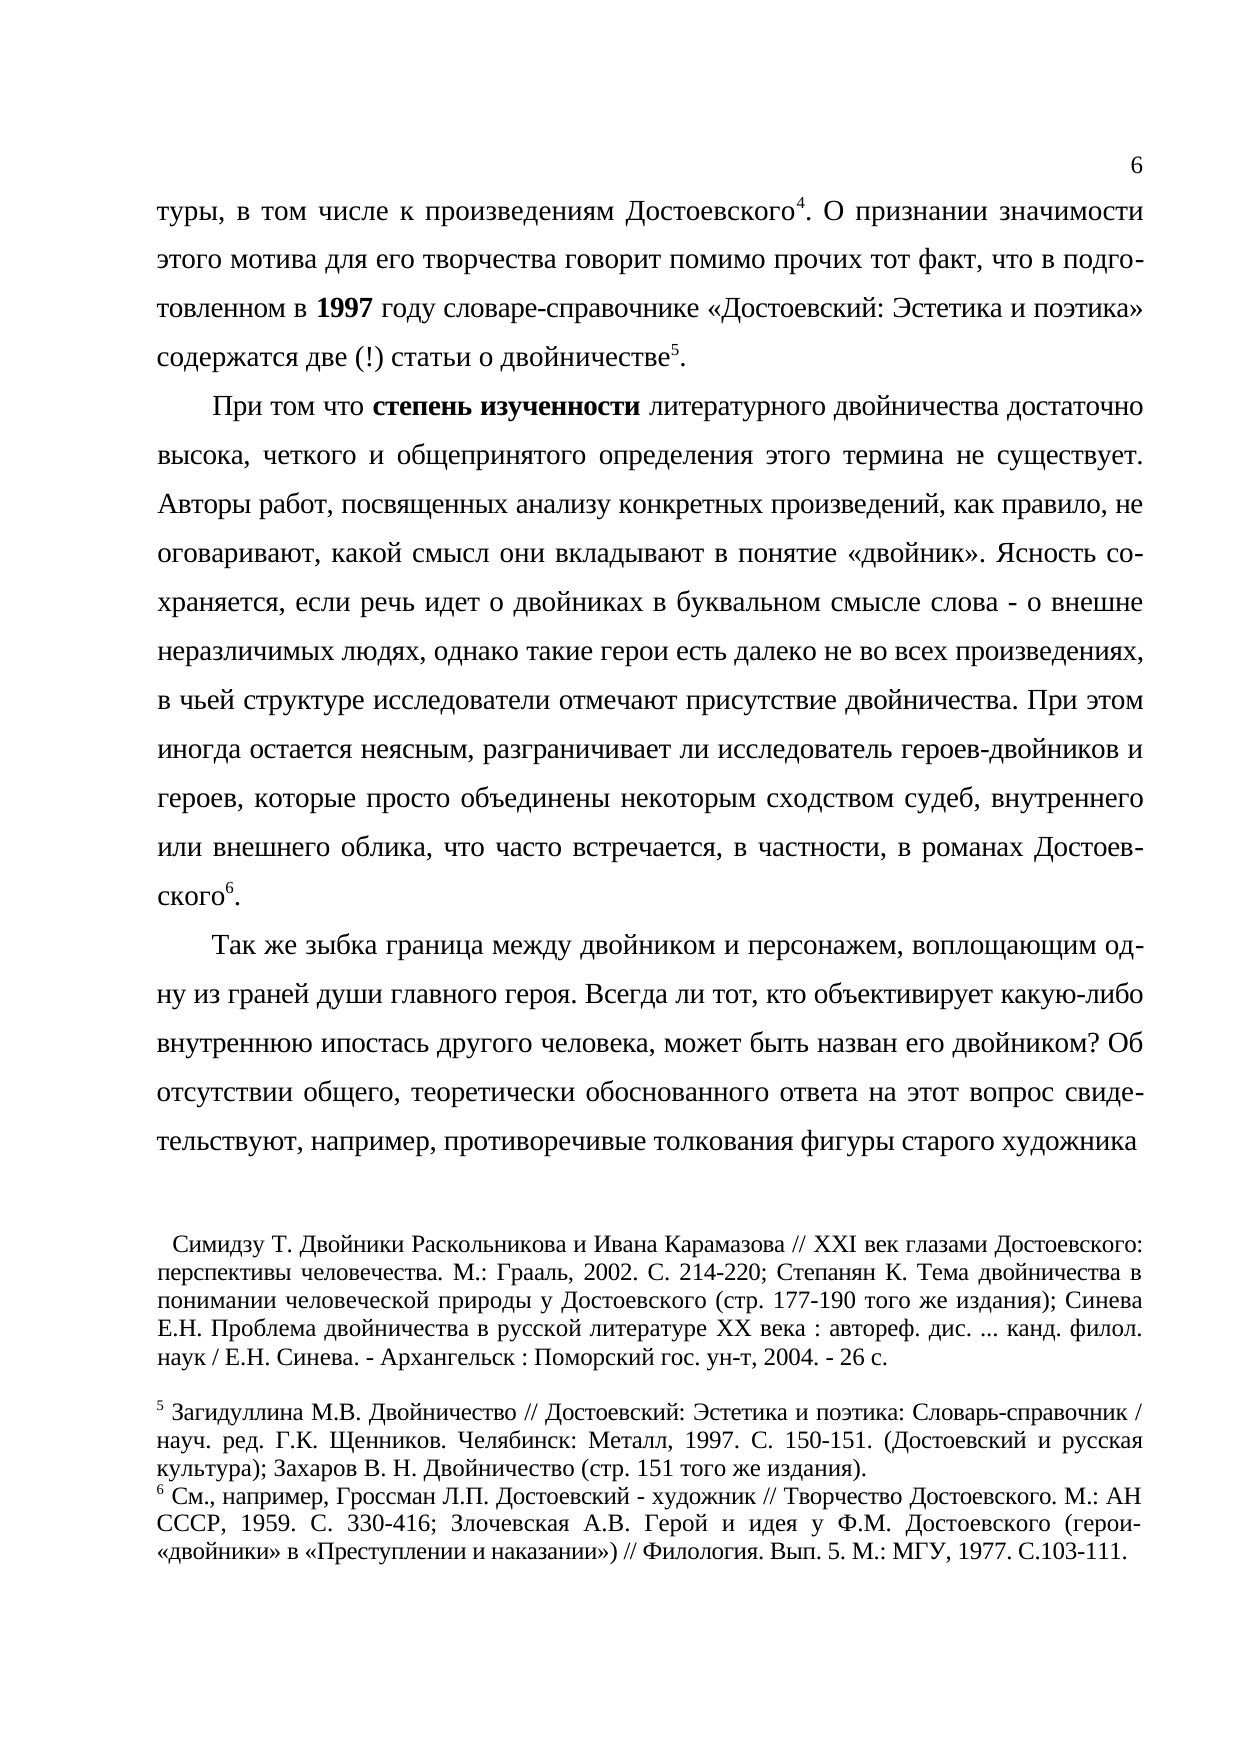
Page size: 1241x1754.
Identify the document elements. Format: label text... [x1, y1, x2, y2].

text туры, в том числе к произведениям Достоевского4. О признании значимости этого мотива для его творчества говорит помимо прочих тот факт, что в подготовленном в 1997 году словаре-справочнике «Достоевский: Эстетика и поэтика» содержатся две (!) статьи о двойничестве5. [156, 181, 1144, 377]
text 5 Загидуллина М.В. Двойничество // Достоевский: Эстетика и поэтика: Словарь-справочник / науч. ред. Г.К. Щенников. Челябинск: Металл, 1997. С. 150-151. (Достоевский и русская культура); Захаров В. Н. Двойничество (стр. 151 того же издания). [156, 1398, 1143, 1482]
text Симидзу Т. Двойники Раскольникова и Ивана Карамазова // XXI век глазами Достоевского: перспективы человечества. М.: Грааль, 2002. С. 214-220; Степанян К. Тема двойничества в понимании человеческой природы у Достоевского (стр. 177-190 того же издания); Синева Е.Н. Проблема двойничества в русской литературе XX века : автореф. дис. ... канд. филол. наук / Е.Н. Синева. - Архангельск : Поморский гос. ун-т, 2004. - 26 с. [157, 1230, 1143, 1371]
text При том что степень изученности литературного двойничества достаточно высока, четкого и общепринятого определения этого термина не существует. Авторы работ, посвященных анализу конкретных произведений, как правило, не оговаривают, какой смысл они вкладывают в понятие «двойник». Ясность сохраняется, если речь идет о двойниках в буквальном смысле слова - о внешне неразличимых людях, однако такие герои есть далеко не во всех произведениях, в чьей структуре исследователи отмечают присутствие двойничества. При этом иногда остается неясным, разграничивает ли исследователь героев-двойников и героев, которые просто объединены некоторым сходством судеб, внутреннего или внешнего облика, что часто встречается, в частности, в романах Достоевского6. [157, 377, 1144, 915]
text Так же зыбка граница между двойником и персонажем, воплощающим одну из граней души главного героя. Всегда ли тот, кто объективирует какую-либо внутреннюю ипостась другого человека, может быть назван его двойником? Об отсутствии общего, теоретически обоснованного ответа на этот вопрос свидетельствуют, например, противоречивые толкования фигуры старого художника [156, 915, 1144, 1160]
text 6 [156, 150, 1143, 179]
text 6 См., например, Гроссман Л.П. Достоевский - художник // Творчество Достоевского. М.: АН СССР, 1959. С. 330-416; Злочевская А.В. Герой и идея у Ф.М. Достоевского (герои- «двойники» в «Преступлении и наказании») // Филология. Вып. 5. М.: МГУ, 1977. С.103-111. [156, 1482, 1143, 1564]
